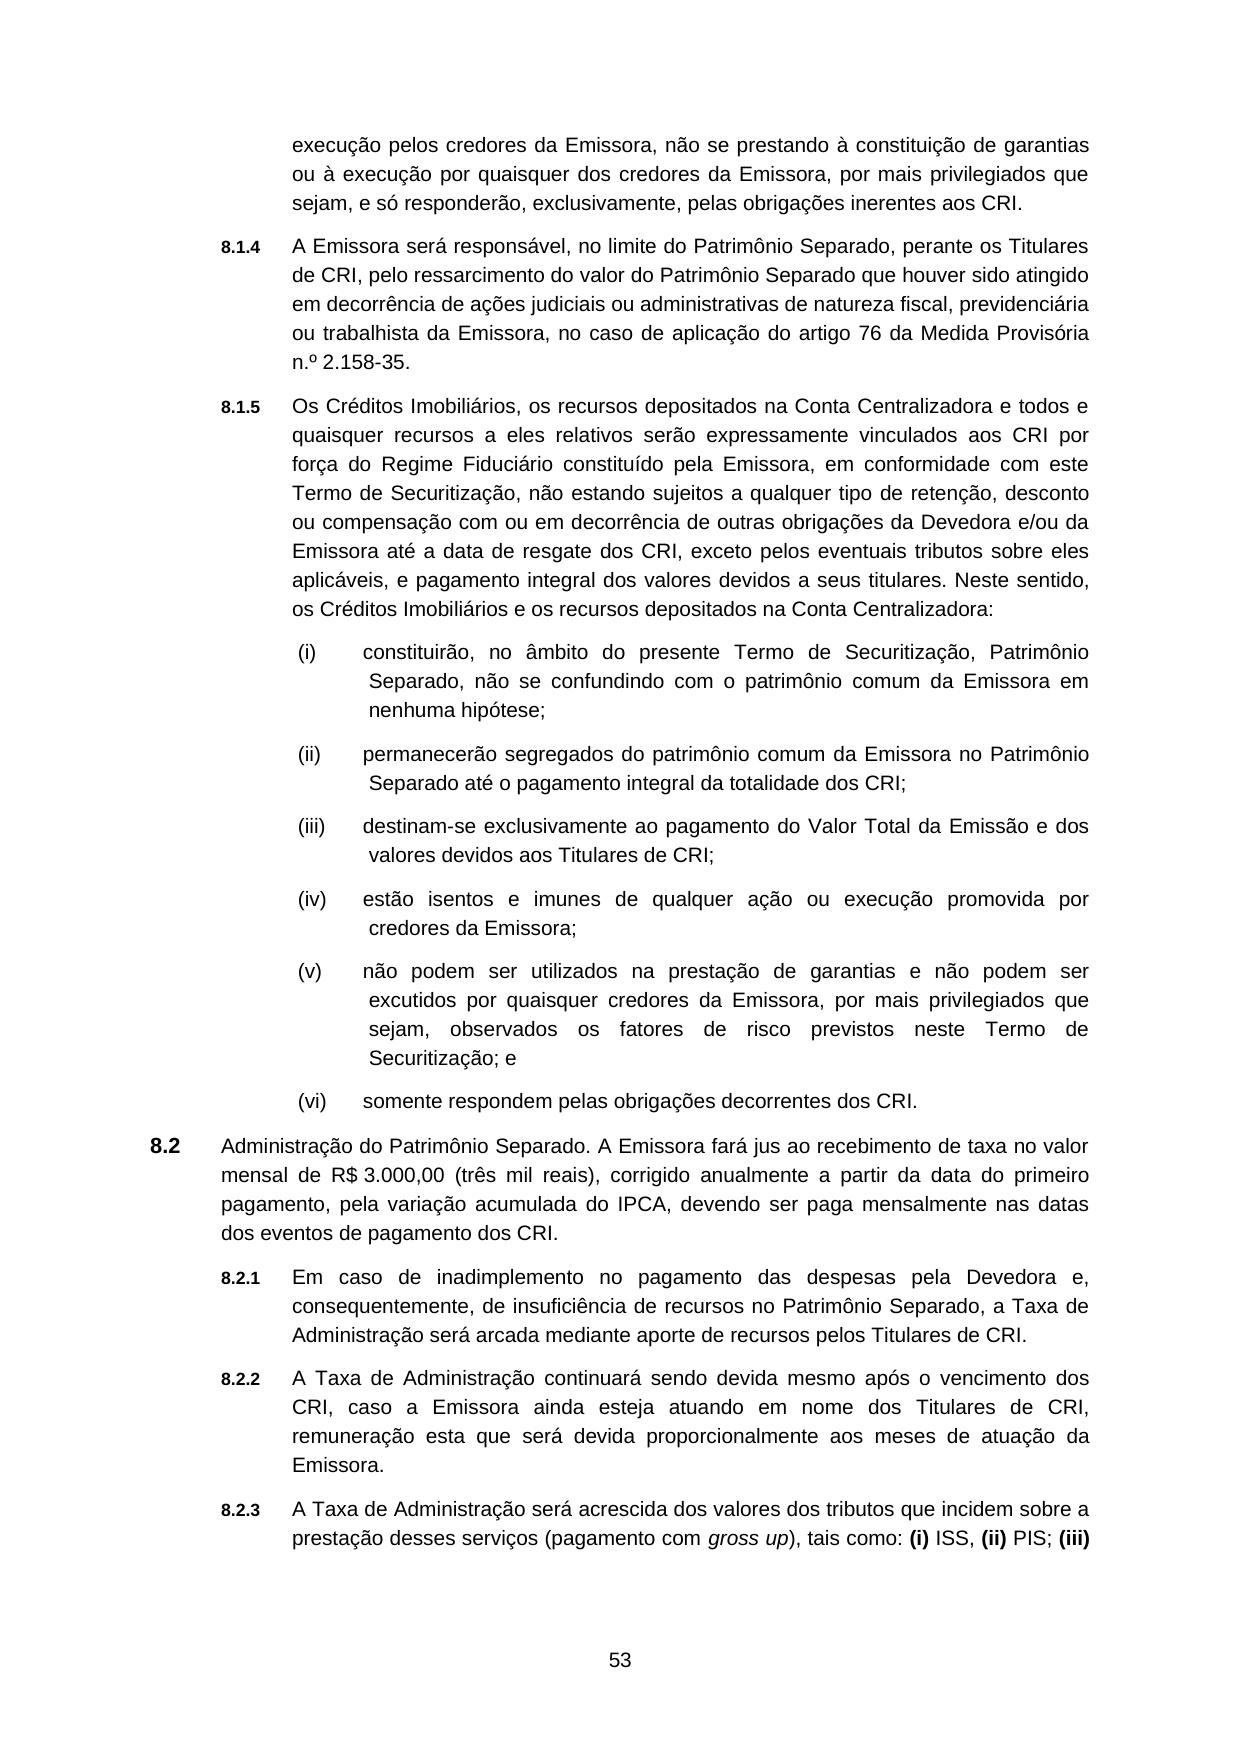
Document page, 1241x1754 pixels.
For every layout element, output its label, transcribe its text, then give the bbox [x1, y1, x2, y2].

text Em caso de inadimplemento no pagamento das despesas pela Devedora e, consequentemente, de insuficiência de recursos no Patrimônio Separado, a Taxa de Administração será arcada mediante aporte de recursos pelos Titulares de CRI. [221, 1264, 1090, 1346]
text estão isentos e imunes de qualquer ação ou execução promovida por credores da Emissora; [298, 886, 1090, 939]
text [221, 133, 1090, 215]
text A Taxa de Administração continuará sendo devida mesmo após o vencimento dos CRI, caso a Emissora ainda esteja atuando em nome dos Titulares de CRI, remuneração esta que será devida proporcionalmente aos meses de atuação da Emissora. [221, 1366, 1090, 1477]
text Administração do Patrimônio Separado. A Emissora fará jus ao recebimento de taxa no valor mensal de R$ 3.000,00 (três mil reais), corrigido anualmente a partir da data do primeiro pagamento, pela variação acumulada do IPCA, devendo ser paga mensalmente nas datas dos eventos de pagamento dos CRI. [150, 1133, 1090, 1245]
text somente respondem pelas obrigações decorrentes dos CRI. [298, 1089, 1090, 1113]
text permanecerão segregados do patrimônio comum da Emissora no Patrimônio Separado até o pagamento integral da totalidade dos CRI; [298, 741, 1090, 794]
text não podem ser utilizados na prestação de garantias e não podem ser excutidos por quaisquer credores da Emissora, por mais privilegiados que sejam, observados os fatores de risco previstos neste Termo de Securitização; e [298, 959, 1090, 1070]
text A Emissora será responsável, no limite do Patrimônio Separado, perante os Titulares de CRI, pelo ressarcimento do valor do Patrimônio Separado que houver sido atingido em decorrência de ações judiciais ou administrativas de natureza fiscal, previdenciária ou trabalhista da Emissora, no caso de aplicação do artigo 76 da Medida Provisória n.º 2.158-35. [221, 234, 1090, 374]
text constituirão, no âmbito do presente Termo de Securitização, Patrimônio Separado, não se confundindo com o patrimônio comum da Emissora em nenhuma hipótese; [298, 640, 1090, 722]
text destinam-se exclusivamente ao pagamento do Valor Total da Emissão e dos valores devidos aos Titulares de CRI; [298, 814, 1090, 867]
text Os Créditos Imobiliários, os recursos depositados na Conta Centralizadora e todos e quaisquer recursos a eles relativos serão expressamente vinculados aos CRI por força do Regime Fiduciário constituído pela Emissora, em conformidade com este Termo de Securitização, não estando sujeitos a qualquer tipo de retenção, desconto ou compensação com ou em decorrência de outras obrigações da Devedora e/ou da Emissora até a data de resgate dos CRI, exceto pelos eventuais tributos sobre eles aplicáveis, e pagamento integral dos valores devidos a seus titulares. Neste sentido, os Créditos Imobiliários e os recursos depositados na Conta Centralizadora: [221, 394, 1090, 620]
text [221, 1496, 1090, 1549]
